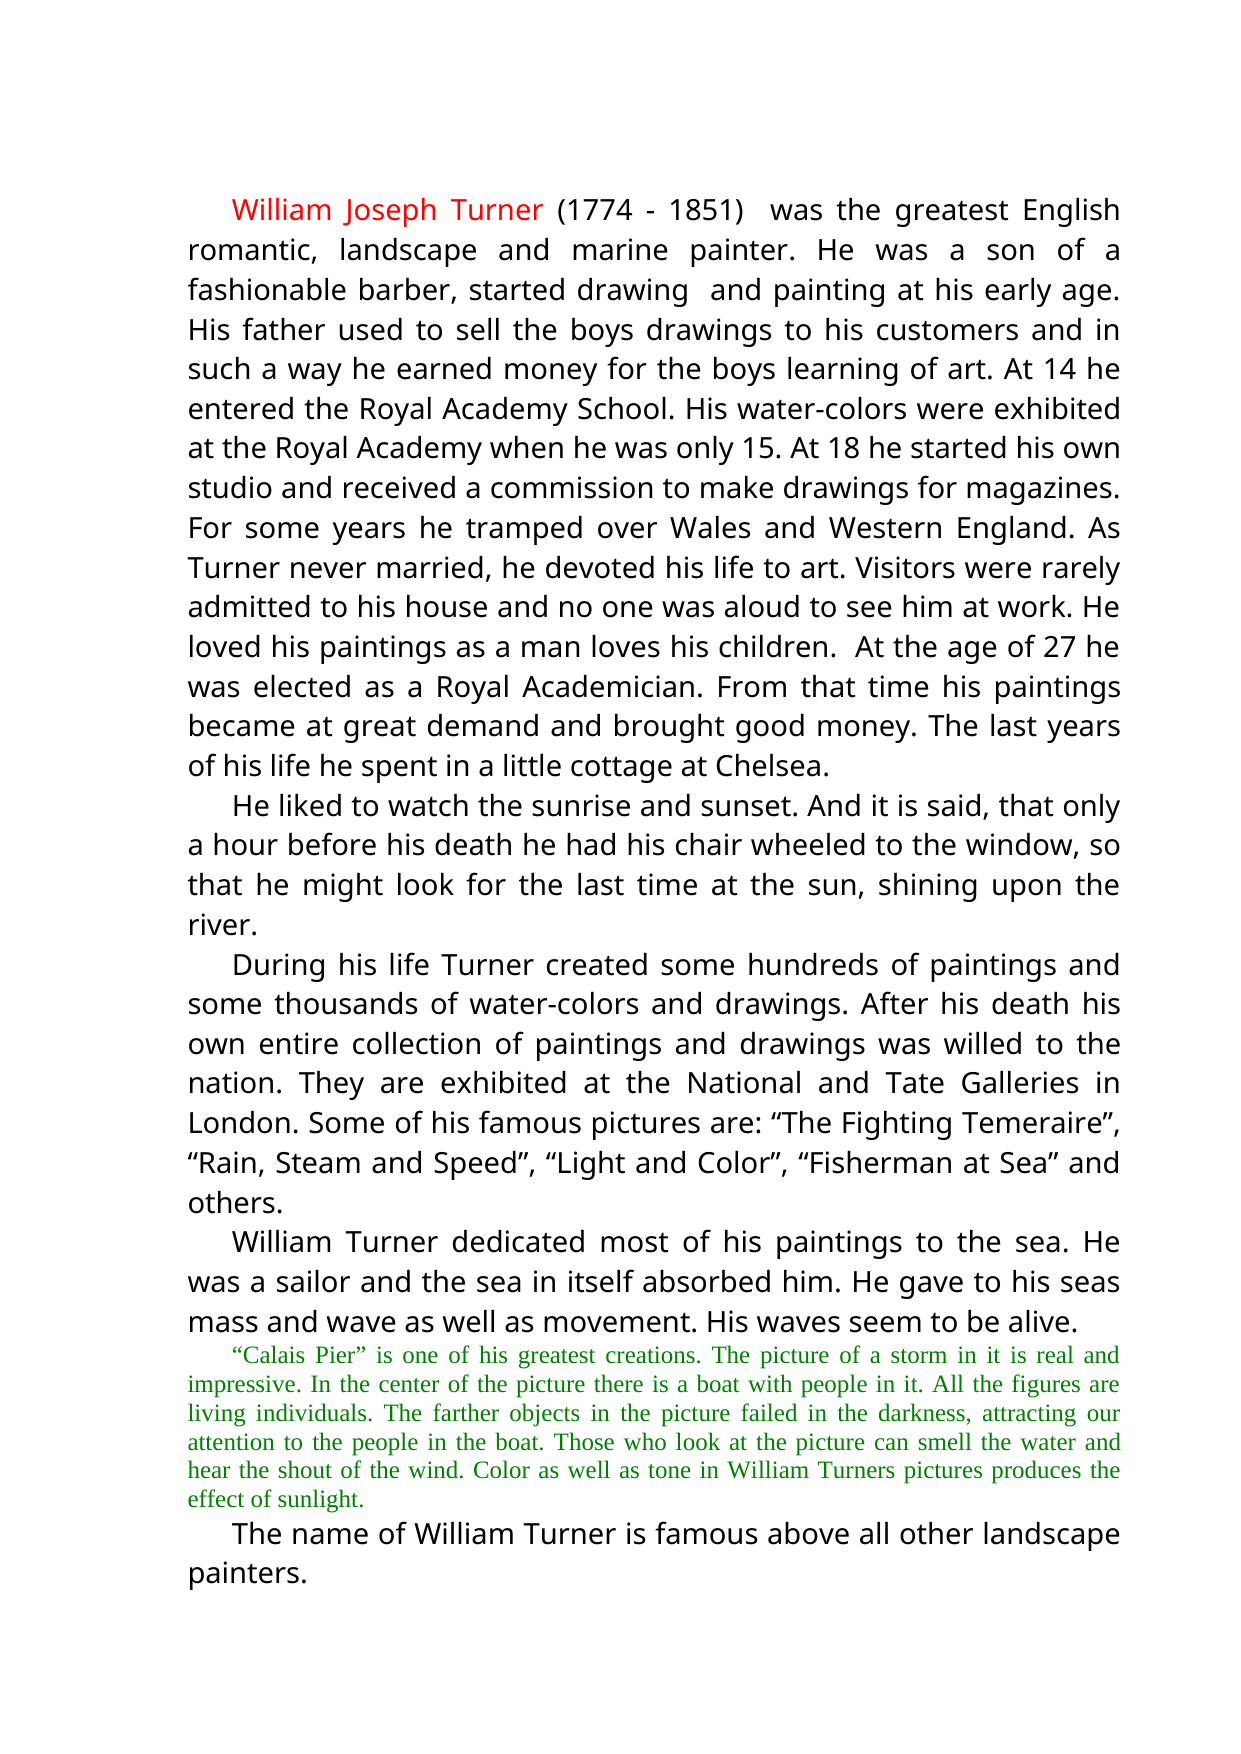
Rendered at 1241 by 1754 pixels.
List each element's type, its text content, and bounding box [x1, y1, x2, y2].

text The name of William Turner is famous above all other landscape painters. [187, 1513, 1122, 1592]
text “Calais Pier” is one of his greatest creations. The picture of a storm in it is real and impressive. In the center of the picture there is a boat with people in it. All the figures are living individuals. The farther objects in the picture failed in the darkness, attracting our attention to the people in the boat. Those who look at the picture can smell the water and hear the shout of the wind. Color as well as tone in William Turners pictures produces the effect of sunlight. [187, 1341, 1122, 1513]
text During his life Turner created some hundreds of paintings and some thousands of water-colors and drawings. After his death his own entire collection of paintings and drawings was willed to the nation. They are exhibited at the National and Tate Galleries in London. Some of his famous pictures are: “The Fighting Temeraire”, “Rain, Steam and Speed”, “Light and Color”, “Fisherman at Sea” and others. [187, 944, 1122, 1222]
text William Joseph Turner (1774 - 1851) was the greatest English romantic, landscape and marine painter. He was a son of a fashionable barber, started drawing and painting at his early age. His father used to sell the boys drawings to his customers and in such a way he earned money for the boys learning of art. At 14 he entered the Royal Academy School. His water-colors were exhibited at the Royal Academy when he was only 15. At 18 he started his own studio and received a commission to make drawings for magazines. For some years he tramped over Wales and Western England. As Turner never married, he devoted his life to art. Visitors were rarely admitted to his house and no one was aloud to see him at work. He loved his paintings as a man loves his children. At the age of 27 he was elected as a Royal Academician. From that time his paintings became at great demand and brought good money. The last years of his life he spent in a little cottage at Chelsea. [187, 190, 1122, 785]
text He liked to watch the sunrise and sunset. And it is said, that only a hour before his death he had his chair wheeled to the window, so that he might look for the last time at the sun, shining upon the river. [187, 785, 1122, 944]
text William Turner dedicated most of his paintings to the sea. He was a sailor and the sea in itself absorbed him. He gave to his seas mass and wave as well as movement. His waves seem to be alive. [187, 1222, 1122, 1341]
